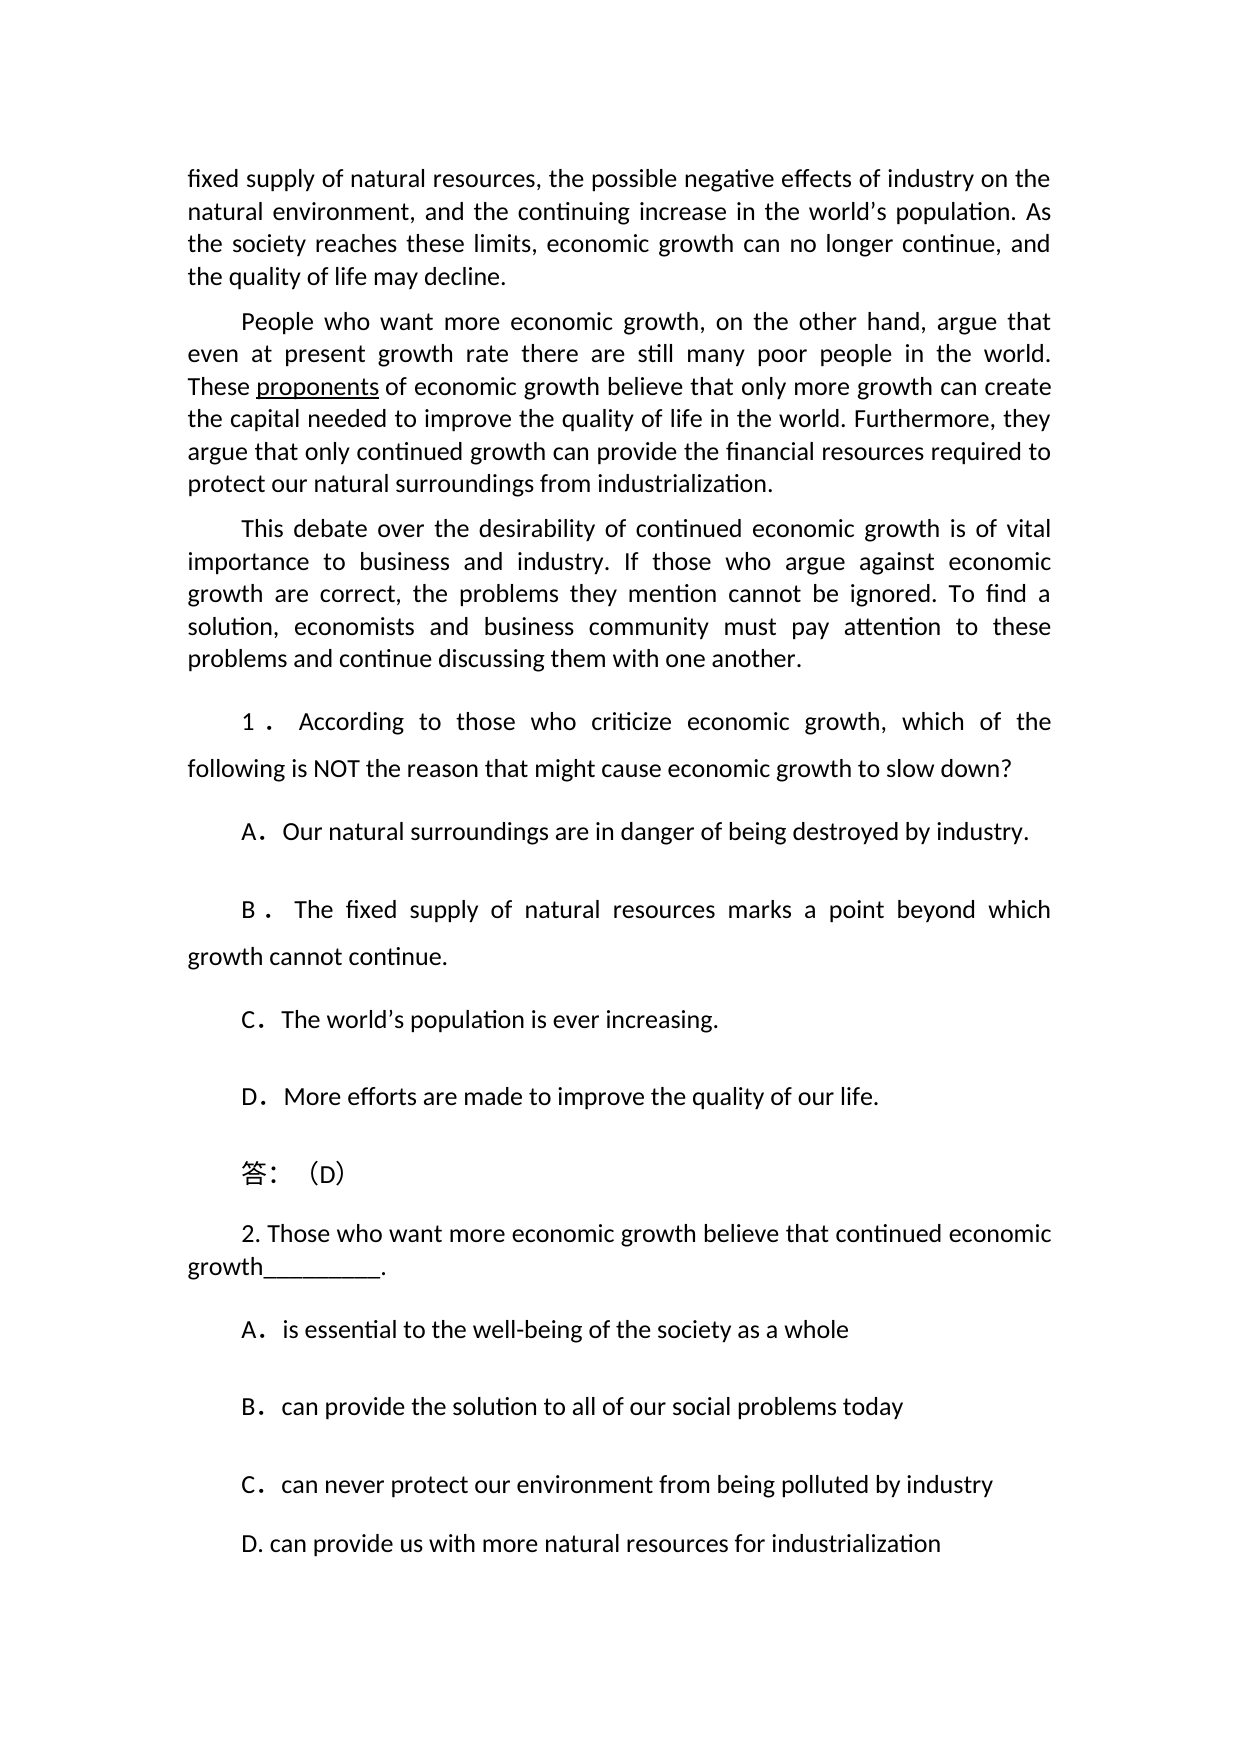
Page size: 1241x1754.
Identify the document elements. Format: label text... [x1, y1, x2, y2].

text D. can provide us with more natural resources for industrialization [187, 1527, 1053, 1559]
text People who want more economic growth, on the other hand, argue that even at present growth rate there are still many poor people in the world. These proponents of economic growth believe that only more growth can create the capital needed to improve the quality of life in the world. Furthermore, they argue that only continued growth can provide the financial resources required to protect our natural surroundings from industrialization. [187, 304, 1053, 499]
text D．More efforts are made to improve the quality of our life. [187, 1062, 1053, 1127]
text This debate over the desirability of continued economic growth is of vital importance to business and industry. If those who argue against economic growth are correct, the problems they mention cannot be ignored. To find a solution, economists and business community must pay attention to these problems and continue discussing them with one another. [187, 512, 1053, 674]
text C．can never protect our environment from being polluted by industry [187, 1449, 1053, 1514]
text B．can provide the solution to all of our social problems today [187, 1372, 1053, 1437]
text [187, 162, 1053, 292]
text B．The fixed supply of natural resources marks a point beyond which growth cannot continue. [187, 874, 1053, 972]
text C．The world’s population is ever increasing. [187, 984, 1053, 1049]
text 答：（D） [187, 1139, 1053, 1204]
text A．is essential to the well-being of the society as a whole [187, 1294, 1053, 1359]
text 1．According to those who criticize economic growth, which of the following is NOT the reason that might cause economic growth to slow down? [187, 687, 1053, 784]
text A．Our natural surroundings are in danger of being destroyed by industry. [187, 797, 1053, 862]
text 2. Those who want more economic growth believe that continued economic growth_________. [187, 1217, 1053, 1282]
